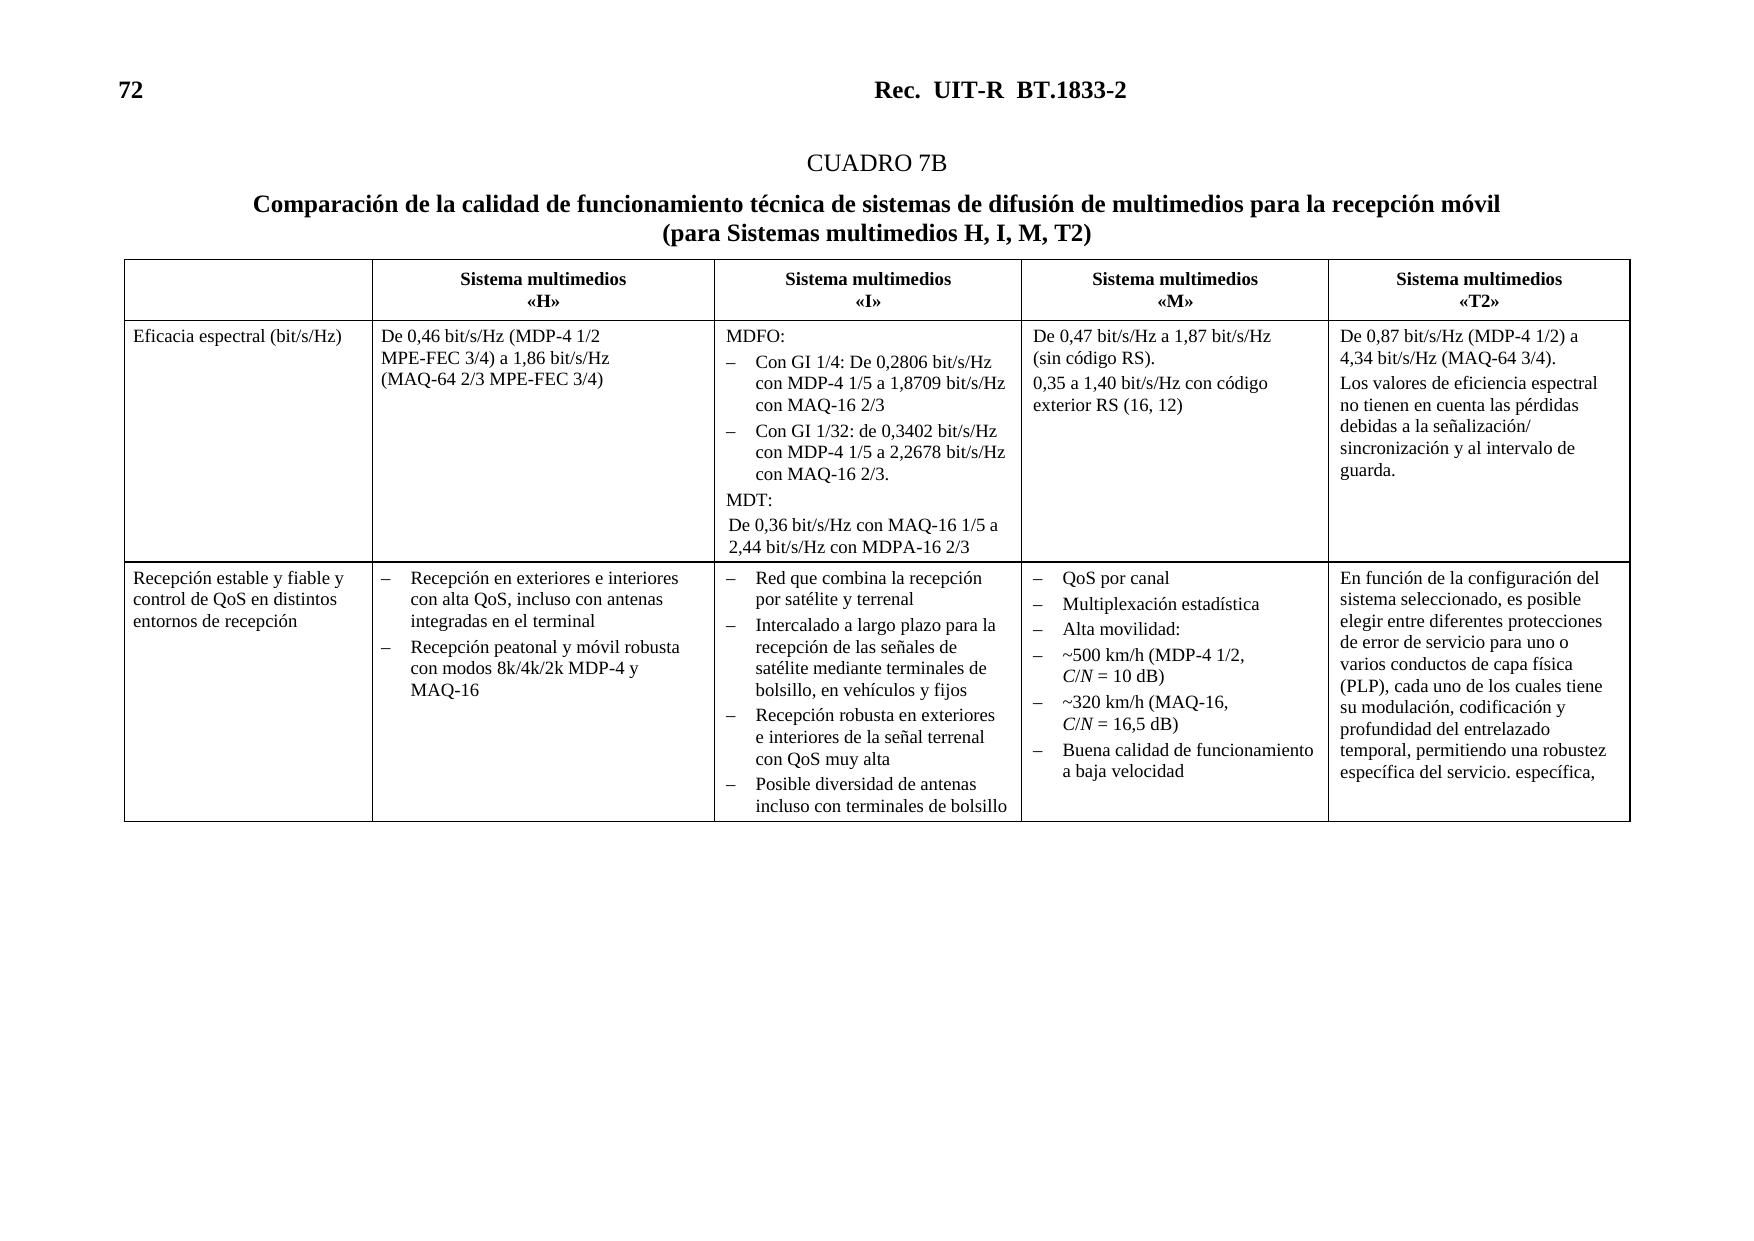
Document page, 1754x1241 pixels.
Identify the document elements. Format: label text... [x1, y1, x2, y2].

table_header Sistema multimedios «T2» [1329, 260, 1629, 320]
table_cell – Red que combina la recepción por satélite y terrenal – Intercalado a largo plazo para la recepción de las señales de satélite mediante terminales de bolsillo, en vehículos y fijos – Recepción robusta en exteriores e interiores de la señal terrenal con QoS muy alta – Posible diversidad de antenas incluso con terminales de bolsillo [715, 563, 1021, 821]
table_cell MDFO: – Con GI 1/4: De 0,2806 bit/s/Hz con MDP-4 1/5 a 1,8709 bit/s/Hz con MAQ-16 2/3 – Con GI 1/32: de 0,3402 bit/s/Hz con MDP-4 1/5 a 2,2678 bit/s/Hz con MAQ-16 2/3. MDT: De 0,36 bit/s/Hz con MAQ-16 1/5 a 2,44 bit/s/Hz con MDPA-16 2/3 [715, 321, 1021, 561]
table_cell – Recepción en exteriores e interiores con alta QoS, incluso con antenas integradas en el terminal – Recepción peatonal y móvil robusta con modos 8k/4k/2k MDP-4 y MAQ-16 [373, 563, 714, 821]
table_cell De 0,47 bit/s/Hz a 1,87 bit/s/Hz (sin código RS). 0,35 a 1,40 bit/s/Hz con código exterior RS (16, 12) [1022, 321, 1328, 561]
table_header Sistema multimedios «M» [1022, 260, 1328, 320]
table_cell De 0,87 bit/s/Hz (MDP-4 1/2) a 4,34 bit/s/Hz (MAQ-64 3/4). Los valores de eficiencia espectral no tienen en cuenta las pérdidas debidas a la señalización/ sincronización y al intervalo de guarda. [1329, 321, 1629, 561]
table_cell – QoS por canal – Multiplexación estadística – Alta movilidad: – ~500 km/h (MDP-4 1/2, C/N = 10 dB) – ~320 km/h (MAQ-16, C/N = 16,5 dB) – Buena calidad de funcionamiento a baja velocidad [1022, 563, 1328, 821]
table_cell En función de la configuración del sistema seleccionado, es posible elegir entre diferentes protecciones de error de servicio para uno o varios conductos de capa física (PLP), cada uno de los cuales tiene su modulación, codificación y profundidad del entrelazado temporal, permitiendo una robustez específica del servicio. específica, [1329, 563, 1629, 821]
table_header [125, 260, 372, 320]
table_header Sistema multimedios «I» [715, 260, 1021, 320]
table_header Sistema multimedios «H» [373, 260, 714, 320]
text CUADRO 7B [118, 148, 1636, 176]
table_cell Recepción estable y fiable y control de QoS en distintos entornos de recepción [125, 563, 372, 821]
table_cell Eficacia espectral (bit/s/Hz) [125, 321, 372, 561]
table_cell De 0,46 bit/s/Hz (MDP-4 1/2 MPE-FEC 3/4) a 1,86 bit/s/Hz (MAQ-64 2/3 MPE-FEC 3/4) [373, 321, 714, 561]
title Comparación de la calidad de funcionamiento técnica de sistemas de difusión de multimedios para la recepción móvil (para Sistemas multimedios H, I, M, T2) [118, 189, 1636, 246]
